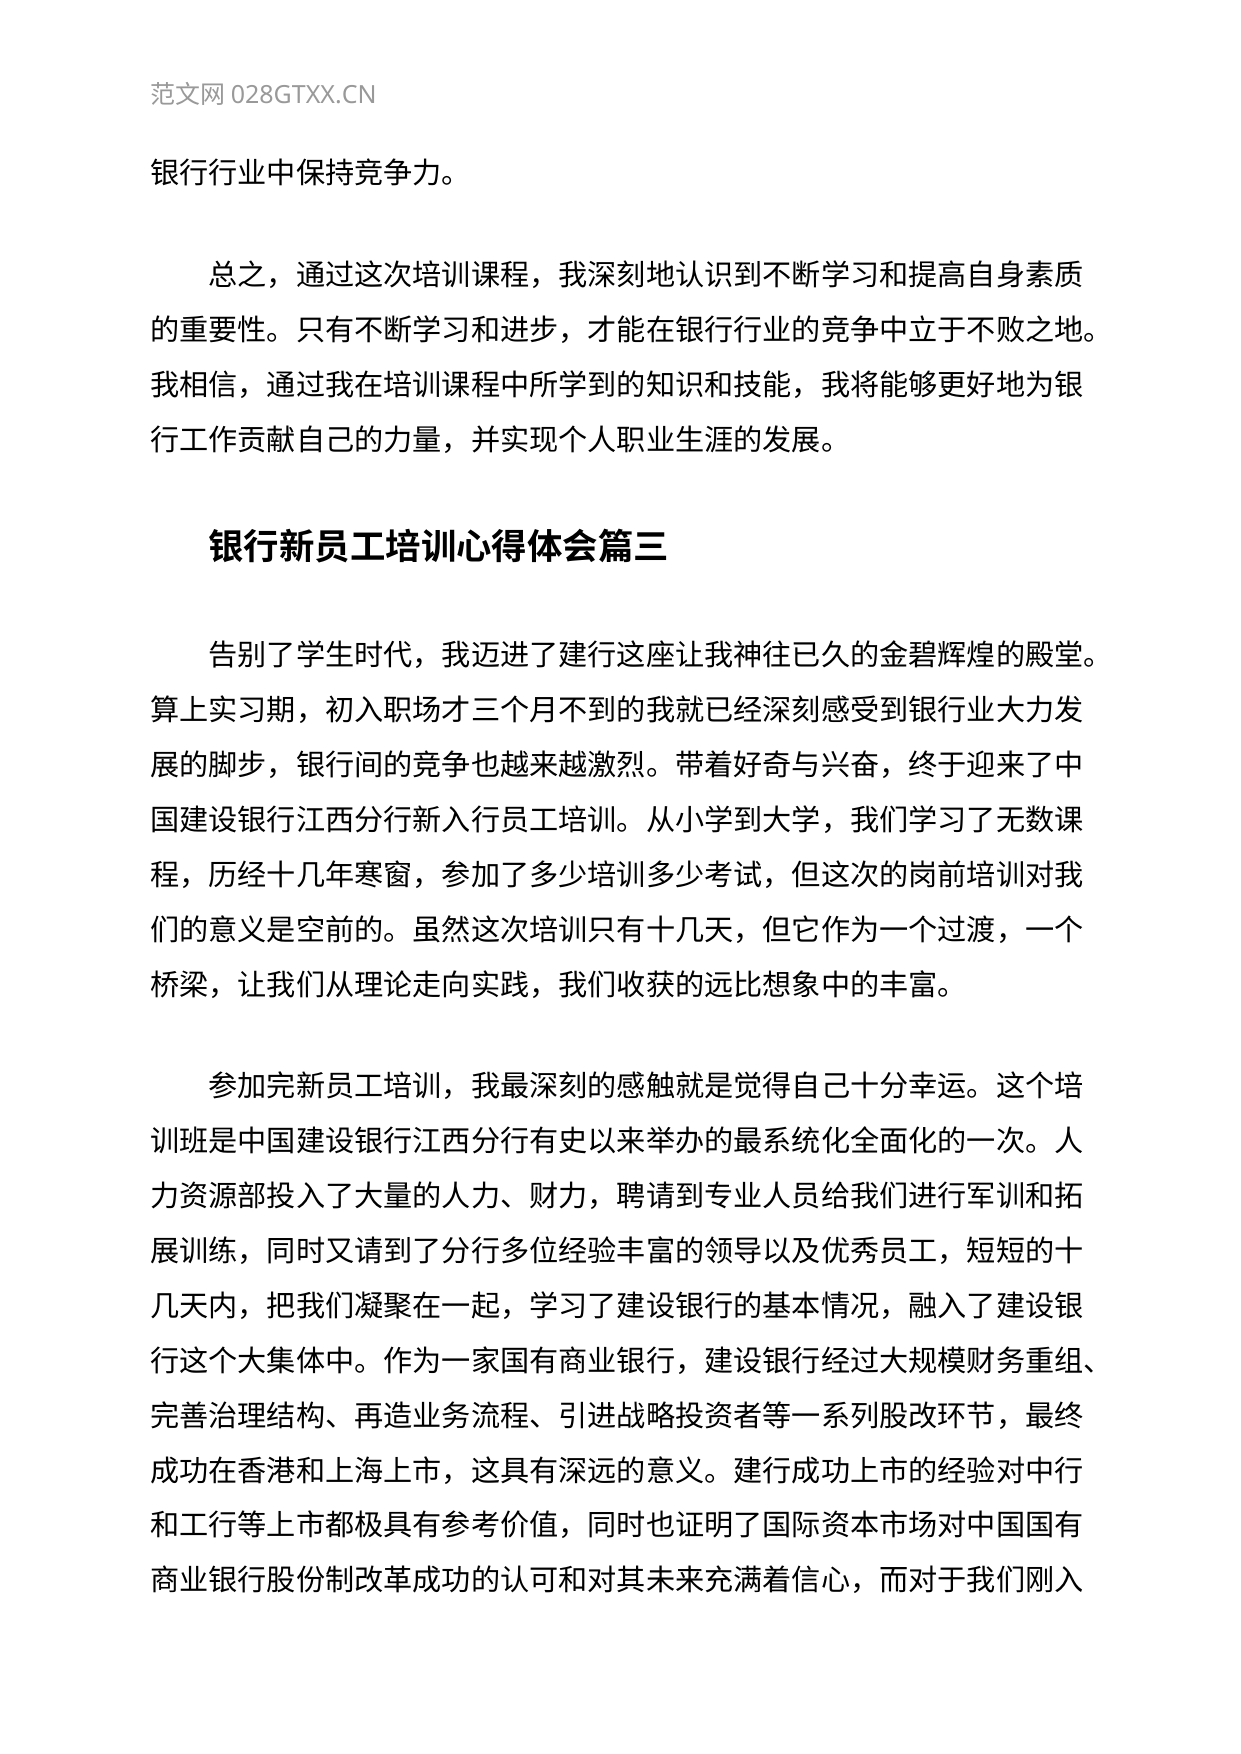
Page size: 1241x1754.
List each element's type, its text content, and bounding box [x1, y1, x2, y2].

text 总之，通过这次培训课程，我深刻地认识到不断学习和提高自身素质的重要性。只有不断学习和进步，才能在银行行业的竞争中立于不败之地。我相信，通过我在培训课程中所学到的知识和技能，我将能够更好地为银行工作贡献自己的力量，并实现个人职业生涯的发展。 [150, 252, 1090, 459]
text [150, 1063, 1090, 1599]
text 告别了学生时代，我迈进了建行这座让我神往已久的金碧辉煌的殿堂。算上实习期，初入职场才三个月不到的我就已经深刻感受到银行业大力发展的脚步，银行间的竞争也越来越激烈。带着好奇与兴奋，终于迎来了中国建设银行江西分行新入行员工培训。从小学到大学，我们学习了无数课程，历经十几年寒窗，参加了多少培训多少考试，但这次的岗前培训对我们的意义是空前的。虽然这次培训只有十几天，但它作为一个过渡，一个桥梁，让我们从理论走向实践，我们收获的远比想象中的丰富。 [150, 632, 1090, 1003]
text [150, 150, 1090, 192]
text 银行新员工培训心得体会篇三 [150, 518, 1090, 569]
